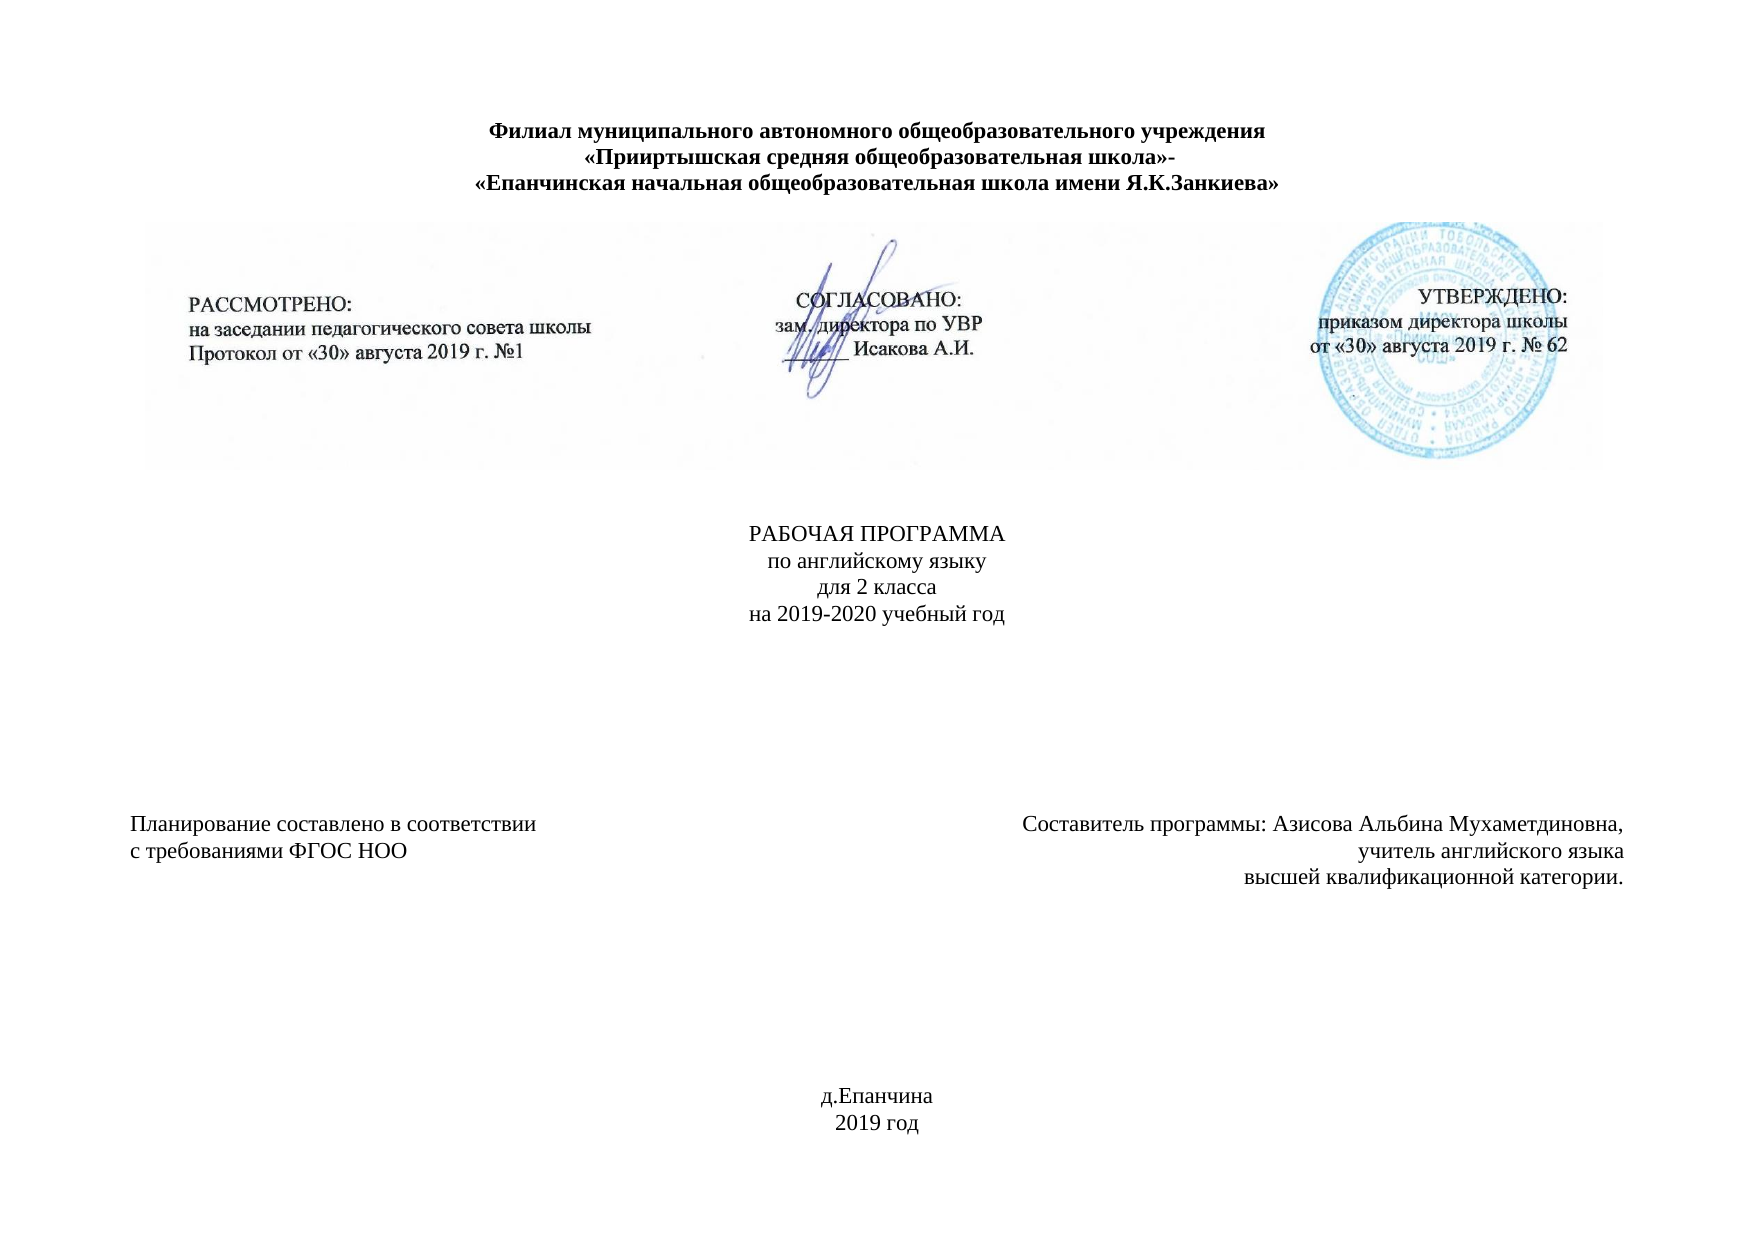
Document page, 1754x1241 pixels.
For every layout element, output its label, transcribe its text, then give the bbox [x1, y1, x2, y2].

table_header Составитель программы: Азисова Альбина Мухаметдиновна, учитель английского языка высшей квалификационной категории. [877, 810, 1635, 898]
text Филиал муниципального автономного общеобразовательного учреждения [118, 117, 1636, 143]
picture [145, 222, 1603, 470]
text для 2 класса [118, 573, 1636, 599]
table_header Планирование составлено в соответствии с требованиями ФГОС НОО [119, 810, 877, 898]
text на 2019-2020 учебный год [118, 599, 1636, 626]
text 2019 год [118, 1109, 1636, 1135]
text «Прииртышская средняя общеобразовательная школа»- [118, 143, 1636, 169]
text РАБОЧАЯ ПРОГРАММА [118, 521, 1636, 547]
text по английскому языку [118, 547, 1636, 573]
text «Епанчинская начальная общеобразовательная школа имени Я.К.Занкиева» [118, 169, 1636, 196]
text д.Епанчина [118, 1082, 1636, 1109]
